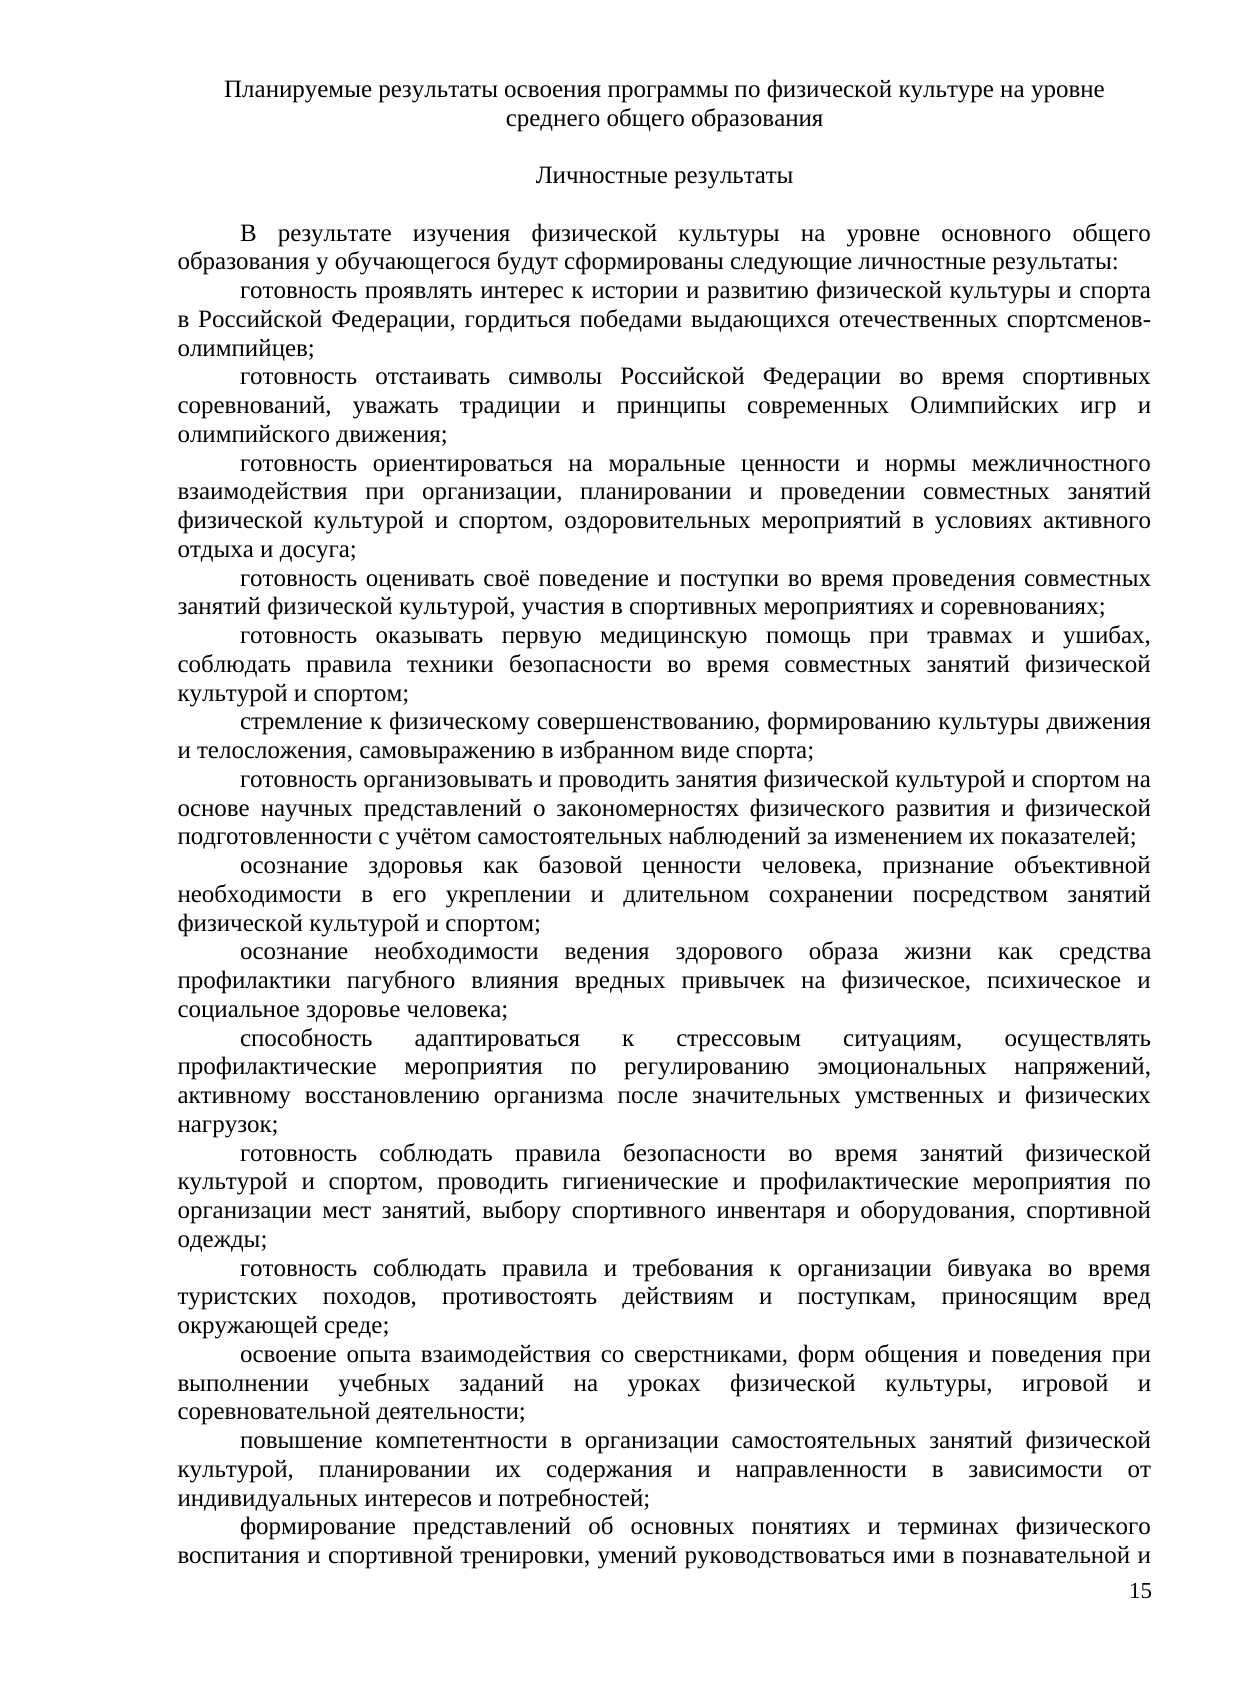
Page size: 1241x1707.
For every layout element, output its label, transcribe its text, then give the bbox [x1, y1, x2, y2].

text осознание необходимости ведения здорового образа жизни как средства профилактики пагубного влияния вредных привычек на физическое, психическое и социальное здоровье человека; [177, 936, 1152, 1023]
text готовность оказывать первую медицинскую помощь при травмах и ушибах, соблюдать правила техники безопасности во время совместных занятий физической культурой и спортом; [177, 620, 1152, 706]
text готовность ориентироваться на моральные ценности и нормы межличностного взаимодействия при организации, планировании и проведении совместных занятий физической культурой и спортом, оздоровительных мероприятий в условиях активного отдыха и досуга; [177, 448, 1152, 563]
text Личностные результаты [177, 160, 1152, 189]
text В результате изучения физической культуры на уровне основного общего образования у обучающегося будут сформированы следующие личностные результаты: [177, 218, 1152, 275]
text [177, 1511, 1152, 1569]
text освоение опыта взаимодействия со сверстниками, форм общения и поведения при выполнении учебных заданий на уроках физической культуры, игровой и соревновательной деятельности; [177, 1339, 1152, 1425]
text осознание здоровья как базовой ценности человека, признание объективной необходимости в его укреплении и длительном сохранении посредством занятий физической культурой и спортом; [177, 850, 1152, 936]
text готовность оценивать своё поведение и поступки во время проведения совместных занятий физической культурой, участия в спортивных мероприятиях и соревнованиях; [177, 563, 1152, 620]
text повышение компетентности в организации самостоятельных занятий физической культурой, планировании их содержания и направленности в зависимости от индивидуальных интересов и потребностей; [177, 1425, 1152, 1511]
text способность адаптироваться к стрессовым ситуациям, осуществлять профилактические мероприятия по регулированию эмоциональных напряжений, активному восстановлению организма после значительных умственных и физических нагрузок; [177, 1023, 1152, 1138]
text готовность соблюдать правила и требования к организации бивуака во время туристских походов, противостоять действиям и поступкам, приносящим вред окружающей среде; [177, 1253, 1152, 1339]
text готовность соблюдать правила безопасности во время занятий физической культурой и спортом, проводить гигиенические и профилактические мероприятия по организации мест занятий, выбору спортивного инвентаря и оборудования, спортивной одежды; [177, 1138, 1152, 1253]
text готовность отстаивать символы Российской Федерации во время спортивных соревнований, уважать традиции и принципы современных Олимпийских игр и олимпийского движения; [177, 361, 1152, 448]
text стремление к физическому совершенствованию, формированию культуры движения и телосложения, самовыражению в избранном виде спорта; [177, 706, 1152, 764]
text готовность проявлять интерес к истории и развитию физической культуры и спорта в Российской Федерации, гордиться победами выдающихся отечественных спортсменов-олимпийцев; [177, 275, 1152, 361]
text Планируемые результаты освоения программы по физической культуре на уровне среднего общего образования [177, 74, 1152, 131]
text готовность организовывать и проводить занятия физической культурой и спортом на основе научных представлений о закономерностях физического развития и физической подготовленности с учётом самостоятельных наблюдений за изменением их показателей; [177, 764, 1152, 850]
